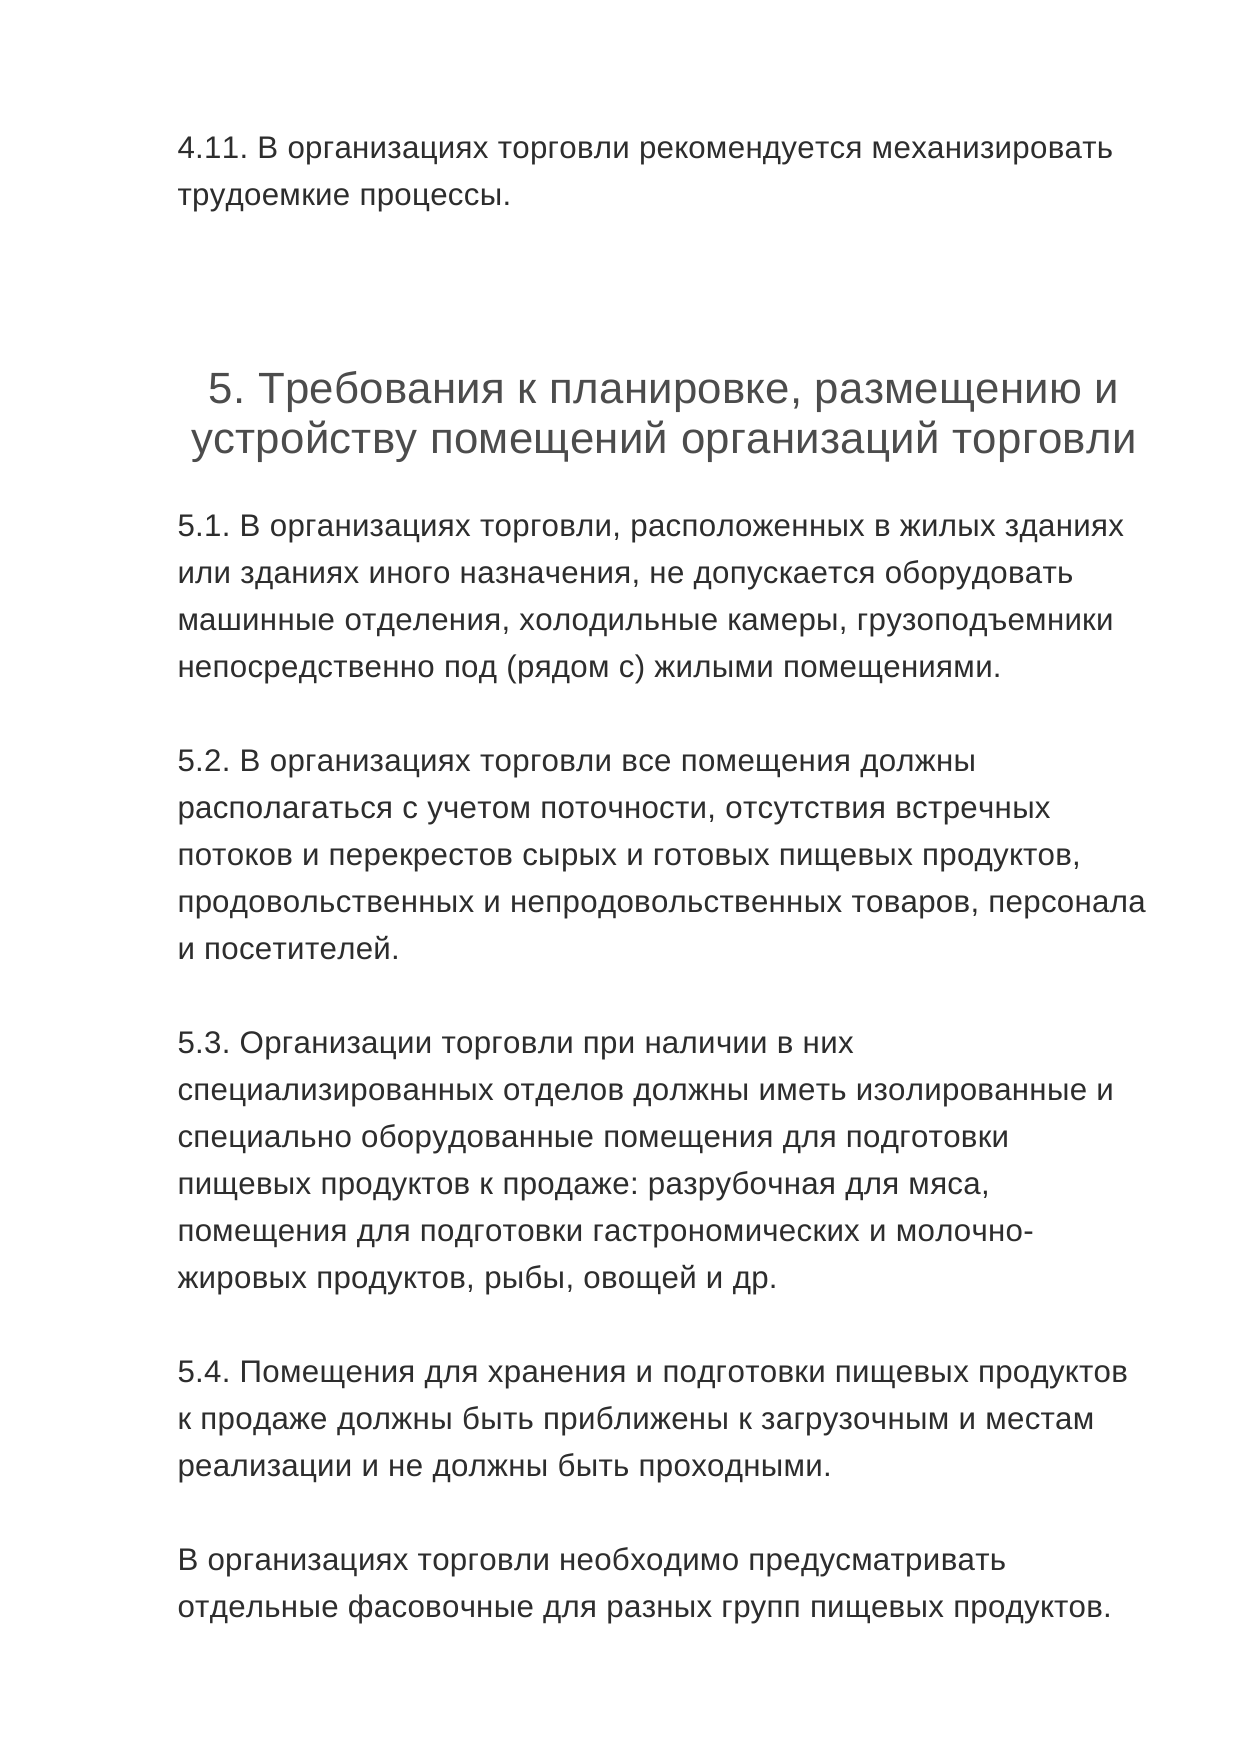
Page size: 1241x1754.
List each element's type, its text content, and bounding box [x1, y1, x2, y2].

text 5. Требования к планировке, размещению и устройству помещений организаций торговли [177, 362, 1152, 463]
text 5.1. В организациях торговли, расположенных в жилых зданиях или зданиях иного назначения, не допускается оборудовать машинные отделения, холодильные камеры, грузоподъемники непосредственно под (рядом с) жилыми помещениями. [177, 496, 1152, 731]
text 4.11. В организациях торговли рекомендуется механизировать трудоемкие процессы. [177, 118, 1152, 306]
text 5.3. Организации торговли при наличии в них специализированных отделов должны иметь изолированные и специально оборудованные помещения для подготовки пищевых продуктов к продаже: разрубочная для мяса, помещения для подготовки гастрономических и молочно-жировых продуктов, рыбы, овощей и др. [177, 1013, 1152, 1342]
text 5.2. В организациях торговли все помещения должны располагаться с учетом поточности, отсутствия встречных потоков и перекрестов сырых и готовых пищевых продуктов, продовольственных и непродовольственных товаров, персонала и посетителей. [177, 731, 1152, 1013]
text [177, 1342, 1152, 1624]
